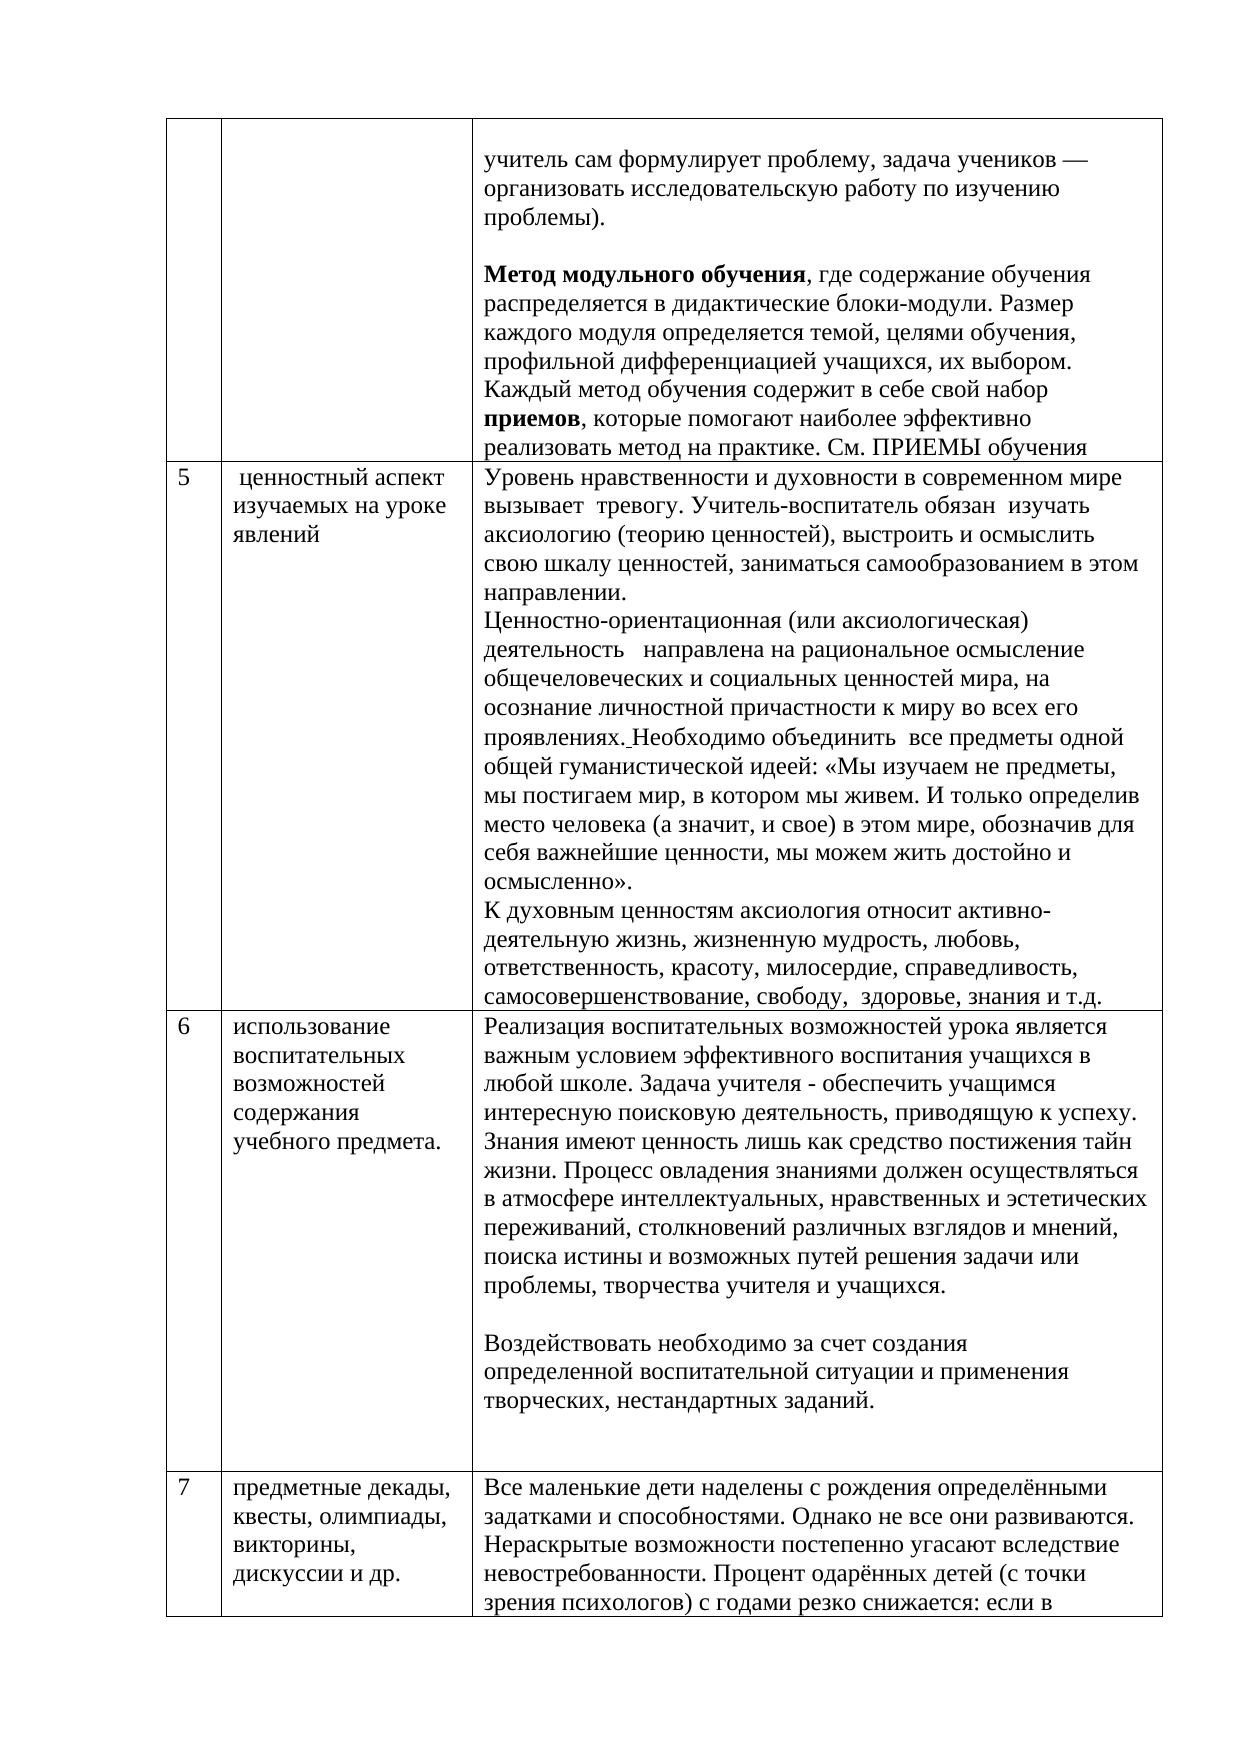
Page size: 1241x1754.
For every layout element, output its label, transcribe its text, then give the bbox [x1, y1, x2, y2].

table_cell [473, 119, 1162, 461]
table_cell 5 [167, 462, 221, 1010]
table_cell ценностный аспект изучаемых на уроке явлений [222, 462, 472, 1010]
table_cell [222, 1472, 472, 1616]
table_cell 7 [167, 1472, 221, 1616]
table_cell 4 [167, 119, 221, 461]
table_cell Уровень нравственности и духовности в современном мире вызывает тревогу. Учитель-воспитатель обязан изучать аксиологию (теорию ценностей), выстроить и осмыслить свою шкалу ценностей, заниматься самообразованием в этом направлении. Ценностно-ориентационная (или аксиологическая) деятельность направлена на рациональное осмысление общечеловеческих и социальных ценностей мира, на осознание личностной причастности к миру во всех его проявлениях. Необходимо объединить все предметы одной общей гуманистической идеей: «Мы изучаем не предметы, мы постигаем мир, в котором мы живем. И только определив место человека (а значит, и свое) в этом мире, обозначив для себя важнейшие ценности, мы можем жить достойно и осмысленно». К духовным ценностям аксиология относит активно-деятельную жизнь, жизненную мудрость, любовь, ответственность, красоту, милосердие, справедливость, самосовершенствование, свободу, здоровье, знания и т.д. [473, 462, 1162, 1010]
table_cell 6 [167, 1011, 221, 1471]
table_cell использование воспитательных возможностей содержания учебного предмета. [222, 1011, 472, 1471]
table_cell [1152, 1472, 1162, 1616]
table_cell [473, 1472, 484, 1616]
table_cell Реализация воспитательных возможностей урока является важным условием эффективного воспитания учащихся в любой школе. Задача учителя - обеспечить учащимся интересную поисковую деятельность, приводящую к успеху. Знания имеют ценность лишь как средство постижения тайн жизни. Процесс овладения знаниями должен осуществляться в атмосфере интеллектуальных, нравственных и эстетических переживаний, столкновений различных взглядов и мнений, поиска истины и возможных путей решения задачи или проблемы, творчества учителя и учащихся. Воздействовать необходимо за счет создания определенной воспитательной ситуации и применения творческих, нестандартных заданий. [473, 1011, 1162, 1471]
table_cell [222, 119, 472, 461]
